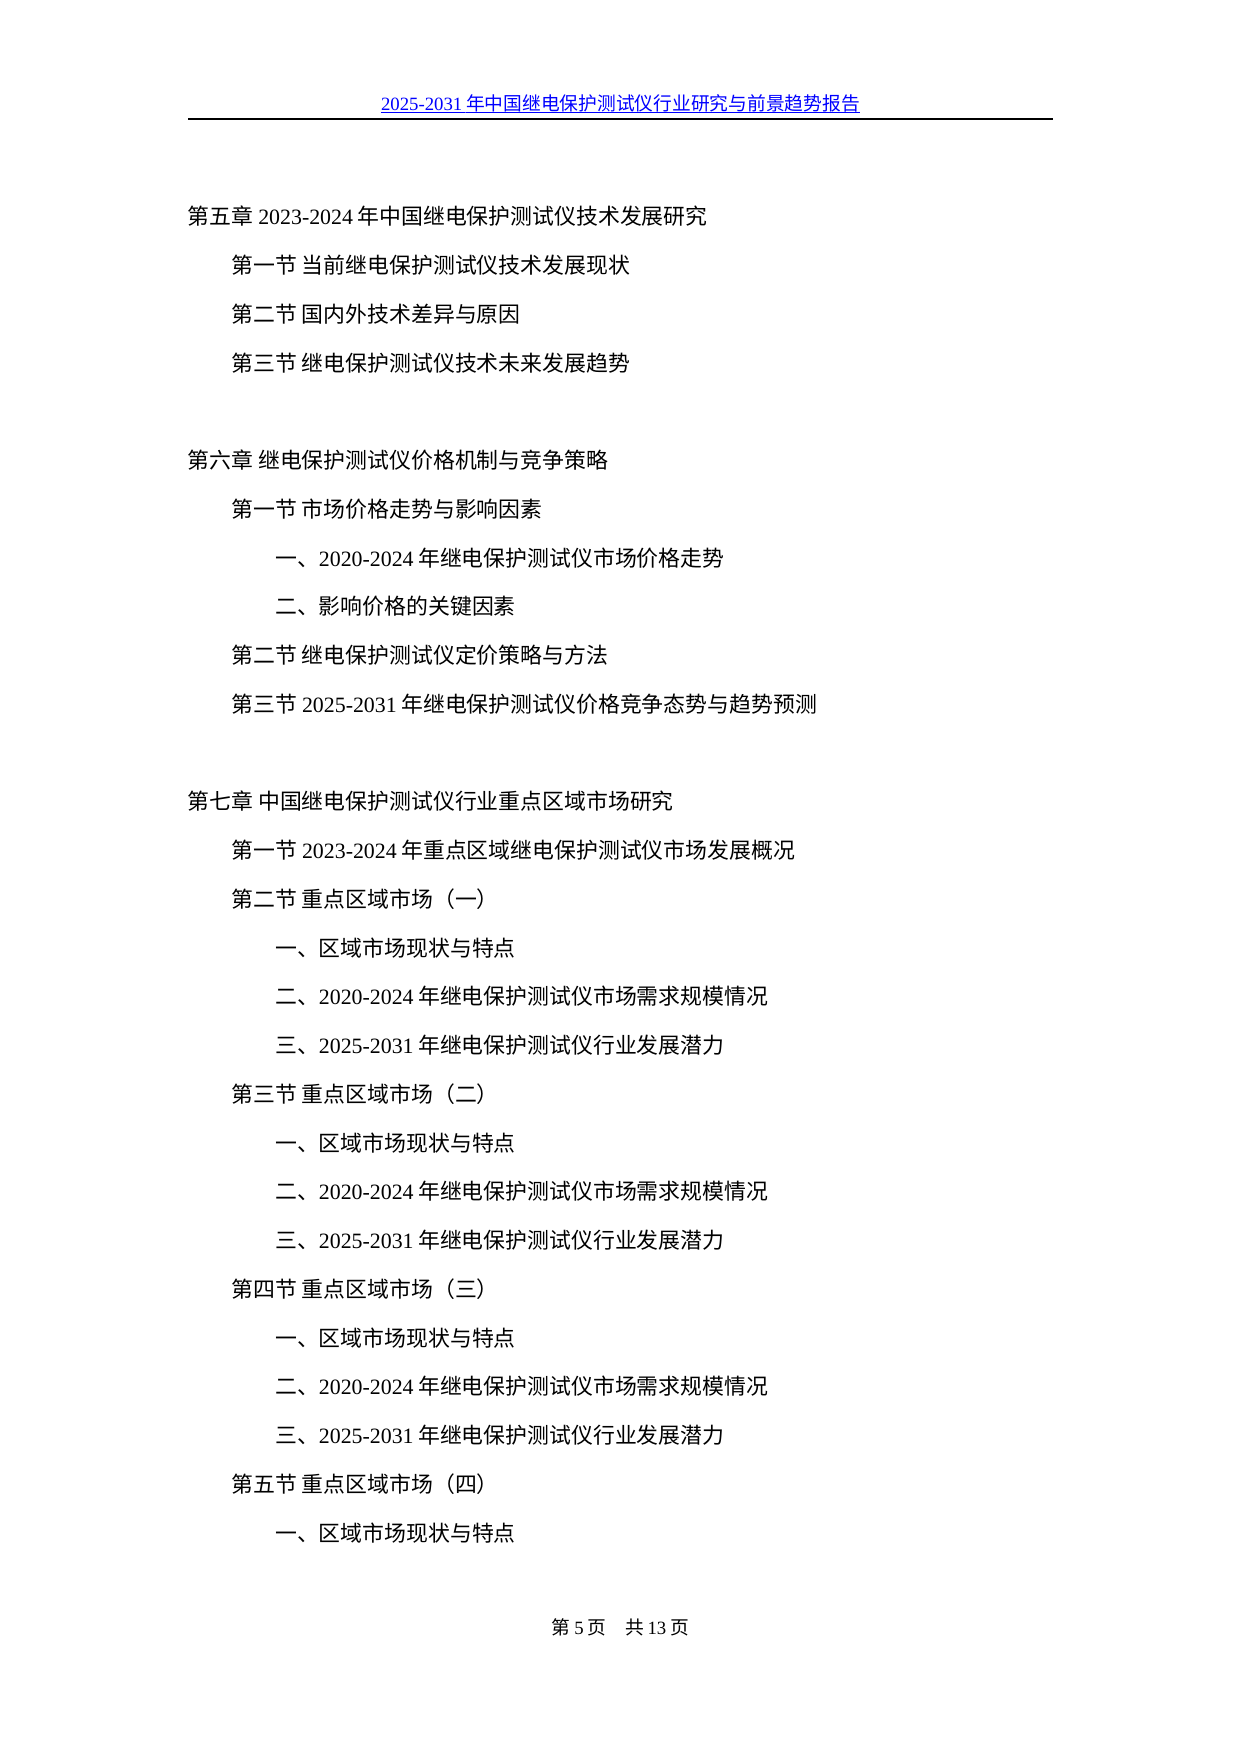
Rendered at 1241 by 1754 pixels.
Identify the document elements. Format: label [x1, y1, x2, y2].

text [187, 150, 1053, 1548]
